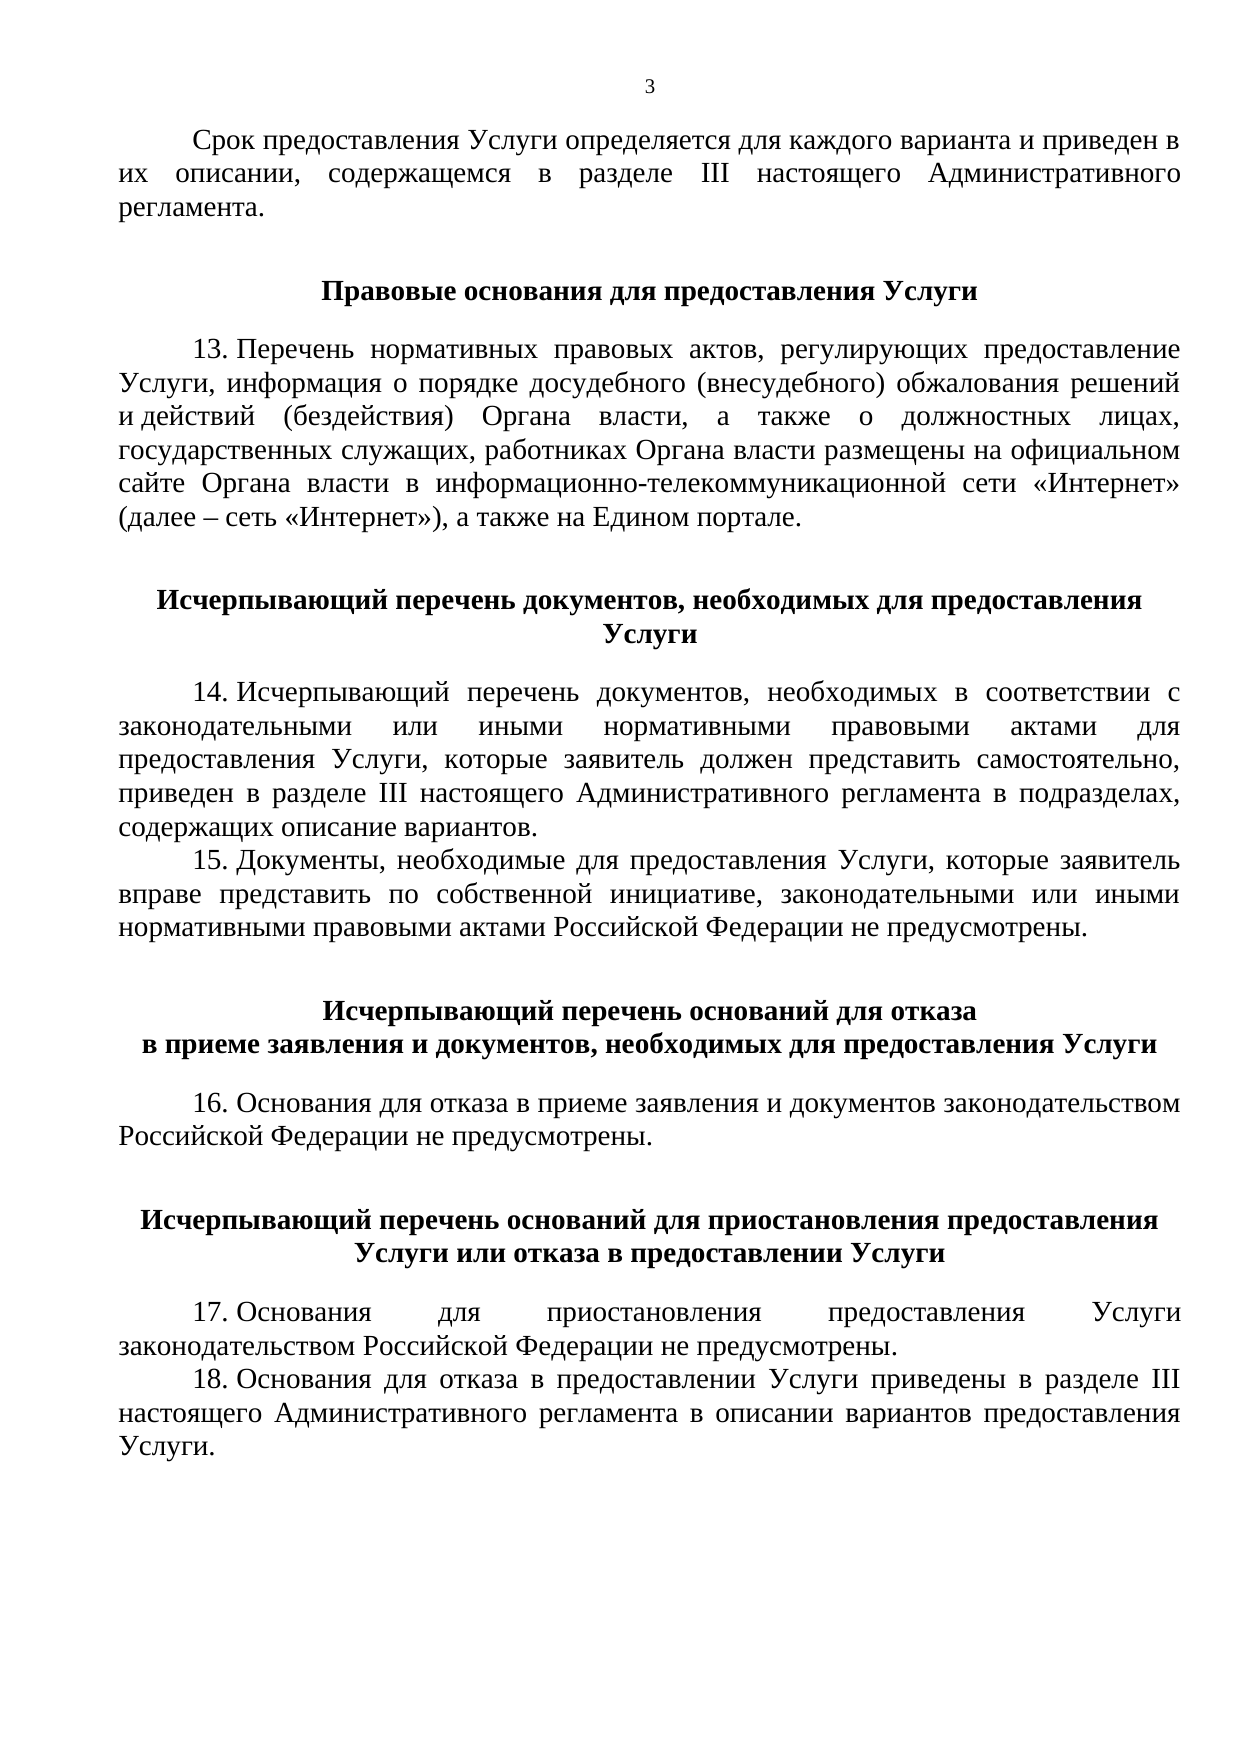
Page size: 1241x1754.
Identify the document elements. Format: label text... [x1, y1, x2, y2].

list Основания для отказа в предоставлении Услуги приведены в разделе III настоящего Административного регламента в описании вариантов предоставления Услуги. [118, 1361, 1181, 1462]
list Перечень нормативных правовых актов, регулирующих предоставление Услуги, информация о порядке досудебного (внесудебного) обжалования решений и действий (бездействия) Органа власти, а также о должностных лицах, государственных служащих, работниках Органа власти размещены на официальном сайте Органа власти в информационно-телекоммуникационной сети «Интернет» (далее – сеть «Интернет»), а также на Едином портале. [118, 331, 1181, 532]
text Исчерпывающий перечень оснований для отказа в приеме заявления и документов, необходимых для предоставления Услуги [118, 993, 1181, 1060]
list Основания для приостановления предоставления Услуги законодательством Российской Федерации не предусмотрены. [118, 1294, 1181, 1361]
text Правовые основания для предоставления Услуги [118, 273, 1181, 306]
list Основания для отказа в приеме заявления и документов законодательством Российской Федерации не предусмотрены. [118, 1085, 1181, 1152]
text Срок предоставления Услуги определяется для каждого варианта и приведен в их описании, содержащемся в разделе III настоящего Административного регламента. [118, 122, 1181, 223]
list Документы, необходимые для предоставления Услуги, которые заявитель вправе представить по собственной инициативе, законодательными или иными нормативными правовыми актами Российской Федерации не предусмотрены. [118, 842, 1181, 943]
text Исчерпывающий перечень оснований для приостановления предоставления Услуги или отказа в предоставлении Услуги [118, 1202, 1181, 1269]
text Исчерпывающий перечень документов, необходимых для предоставления Услуги [118, 582, 1181, 649]
list Исчерпывающий перечень документов, необходимых в соответствии с законодательными или иными нормативными правовыми актами для предоставления Услуги, которые заявитель должен представить самостоятельно, приведен в разделе III настоящего Административного регламента в подразделах, содержащих описание вариантов. [118, 674, 1181, 842]
